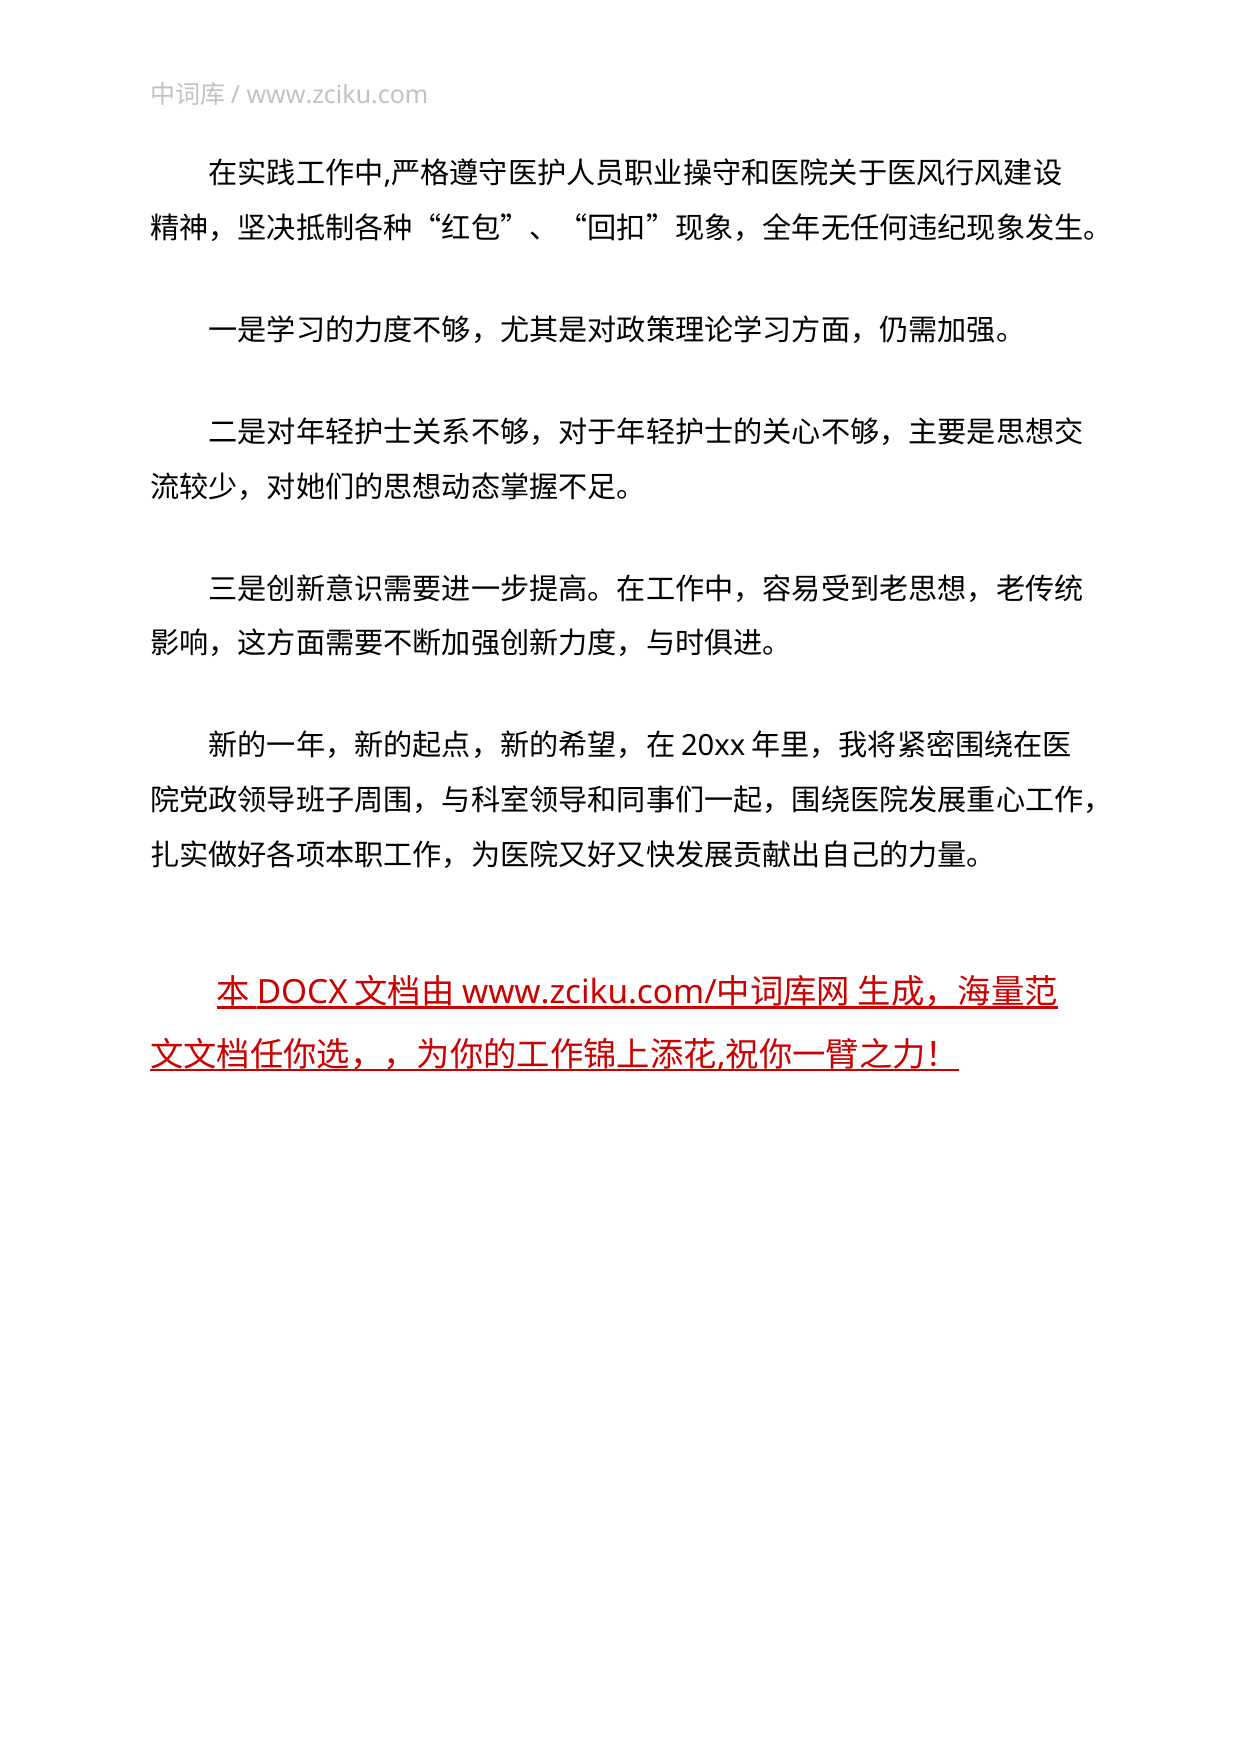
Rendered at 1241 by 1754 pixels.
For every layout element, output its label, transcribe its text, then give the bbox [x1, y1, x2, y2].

text 在实践工作中,严格遵守医护人员职业操守和医院关于医风行风建设精神，坚决抵制各种“红包”、“回扣”现象，全年无任何违纪现象发生。 [150, 150, 1090, 247]
text 二是对年轻护士关系不够，对于年轻护士的关心不够，主要是思想交流较少，对她们的思想动态掌握不足。 [150, 408, 1090, 506]
text 一是学习的力度不够，尤其是对政策理论学习方面，仍需加强。 [150, 307, 1090, 349]
text 新的一年，新的起点，新的希望，在20xx年里，我将紧密围绕在医院党政领导班子周围，与科室领导和同事们一起，围绕医院发展重心工作，扎实做好各项本职工作，为医院又好又快发展贡献出自己的力量。 [150, 722, 1090, 874]
text 三是创新意识需要进一步提高。在工作中，容易受到老思想，老传统影响，这方面需要不断加强创新力度，与时俱进。 [150, 565, 1090, 662]
text 本DOCX文档由 www.zciku.com/中词库网 生成，海量范文文档任你选，，为你的工作锦上添花,祝你一臂之力！ [150, 965, 1090, 1076]
